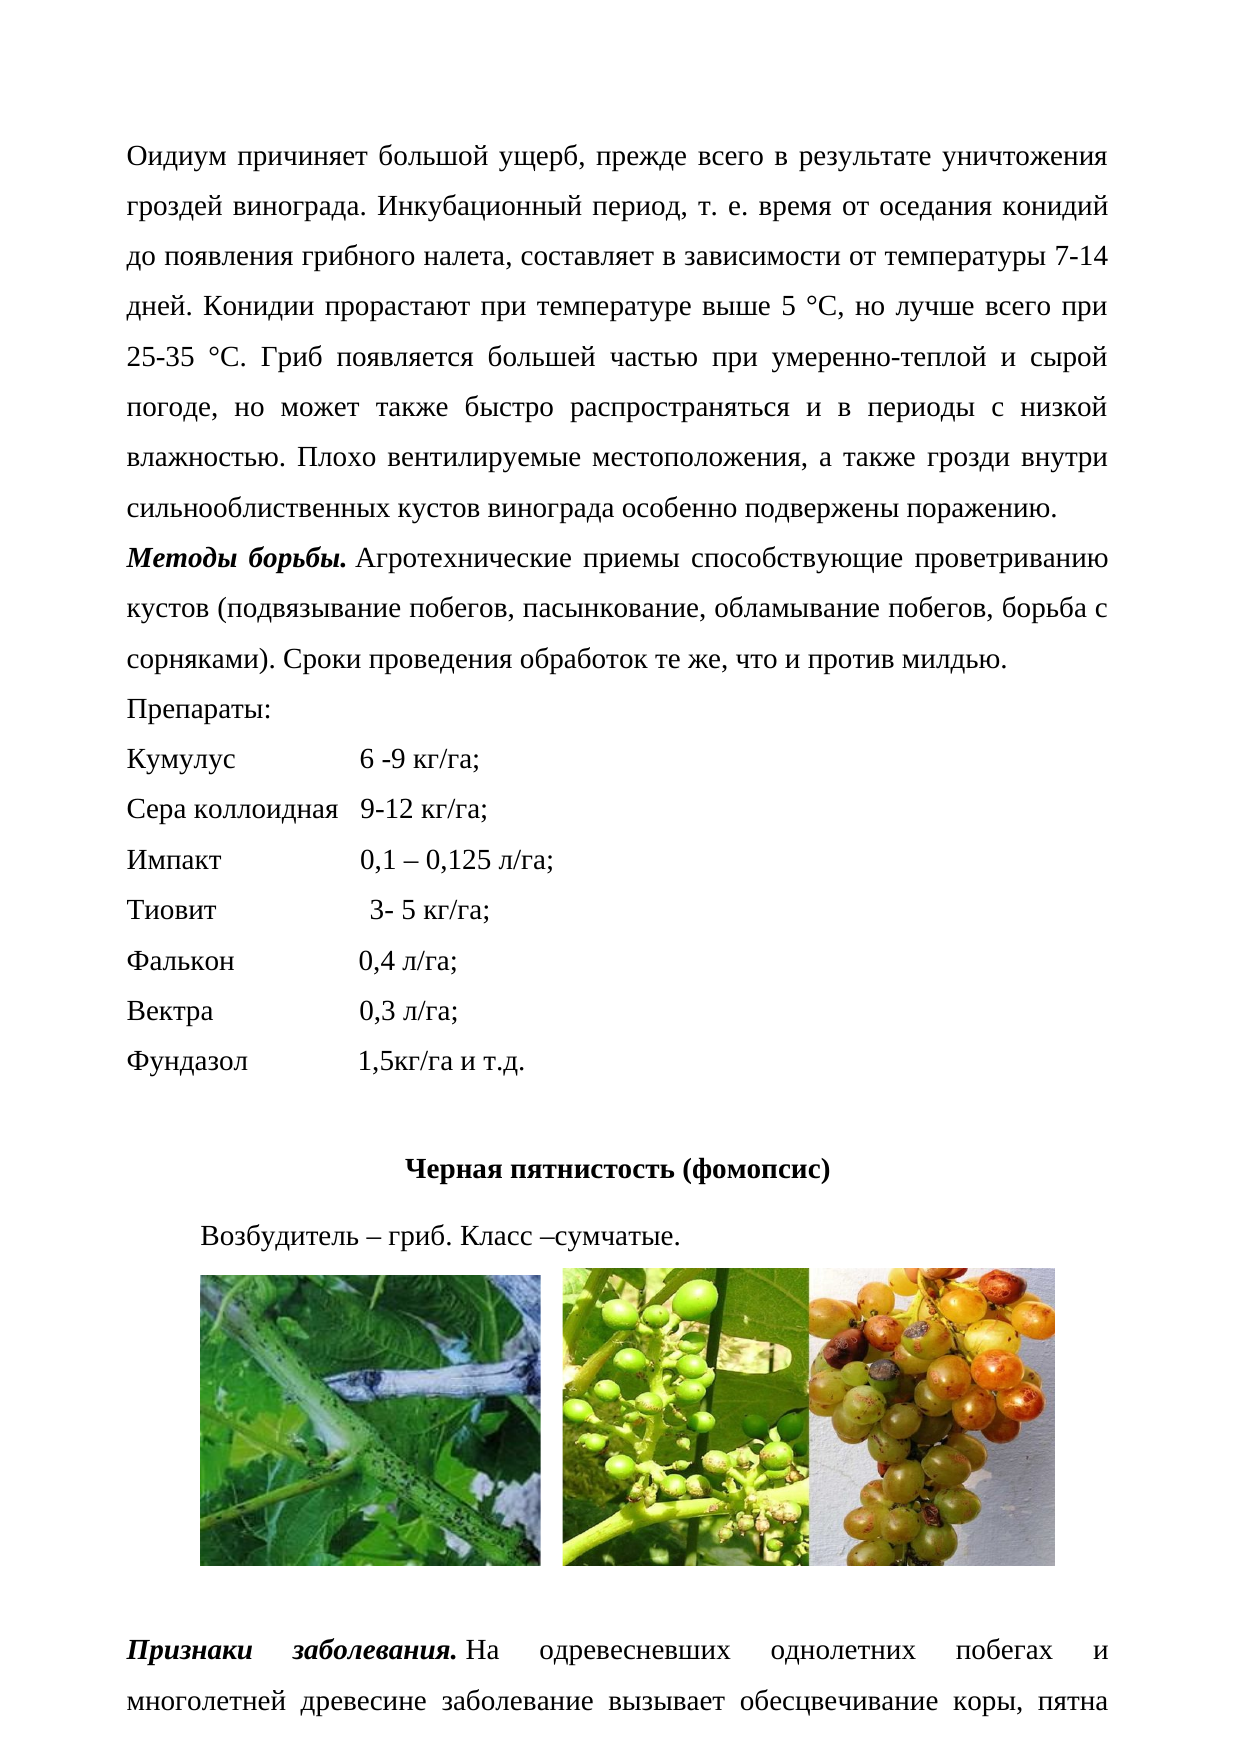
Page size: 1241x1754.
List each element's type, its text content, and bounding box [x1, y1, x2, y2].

text Вектра 0,3 л/га; [126, 993, 1109, 1026]
text Возбудитель – гриб. Класс –сумчатые. [126, 1218, 1109, 1252]
text Методы борьбы. Агротехнические приемы способствующие проветриванию кустов (подвязывание побегов, пасынкование, обламывание побегов, борьба с сорняками). Сроки проведения обработок те же, что и против милдью. [126, 540, 1109, 674]
text Черная пятнистость (фомопсис) [126, 1151, 1109, 1184]
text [126, 138, 1109, 523]
text Препараты: [126, 691, 1109, 724]
text Кумулус 6 -9 кг/га; [126, 741, 1109, 775]
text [126, 1632, 1109, 1716]
text Фалькон 0,4 л/га; [126, 943, 1109, 976]
text Фундазол 1,5кг/га и т.д. [126, 1043, 1109, 1077]
text Импакт 0,1 – 0,125 л/га; [126, 842, 1109, 876]
text Тиовит 3- 5 кг/га; [126, 892, 1109, 926]
picture [562, 1268, 1055, 1566]
picture [200, 1275, 541, 1566]
text Сера коллоидная 9-12 кг/га; [126, 792, 1109, 825]
